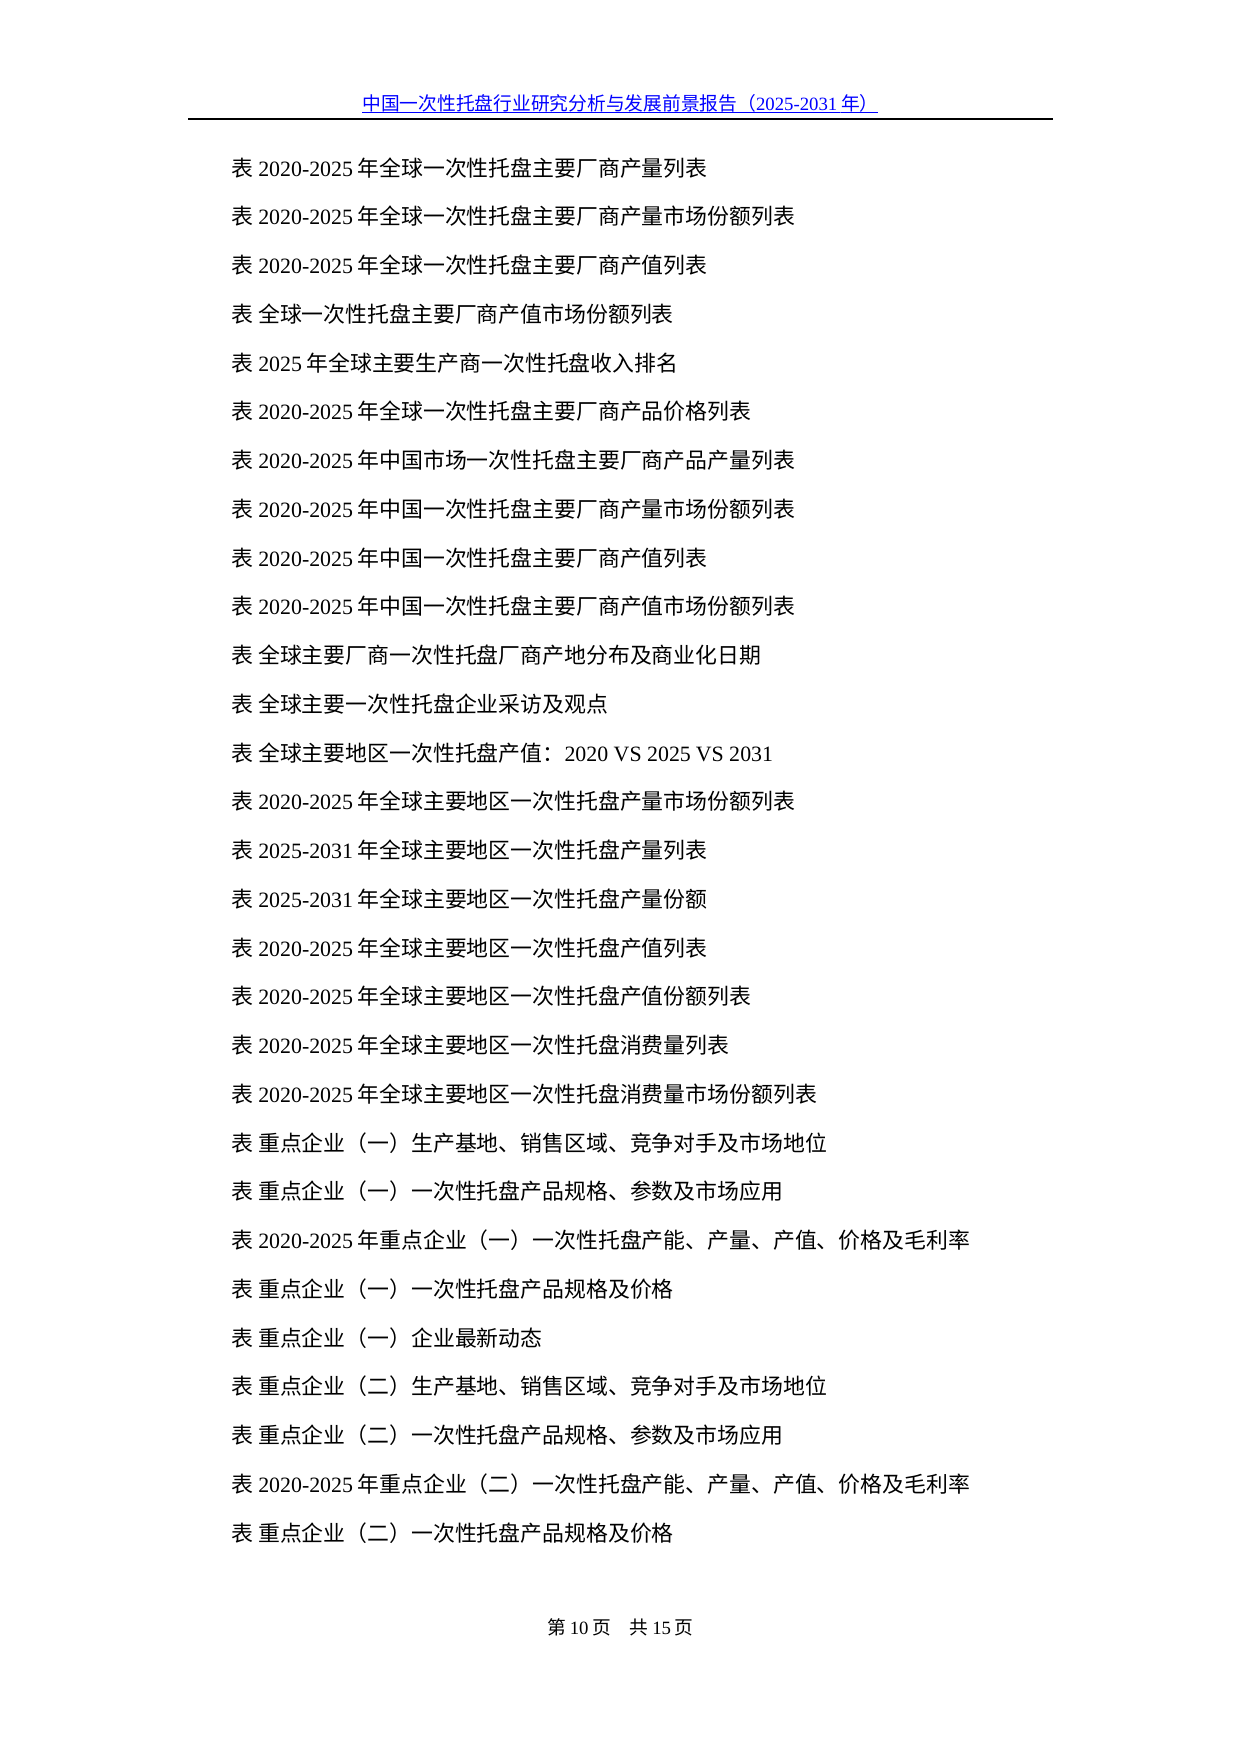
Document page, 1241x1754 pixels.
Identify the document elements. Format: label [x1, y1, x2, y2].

text [187, 150, 1053, 1548]
